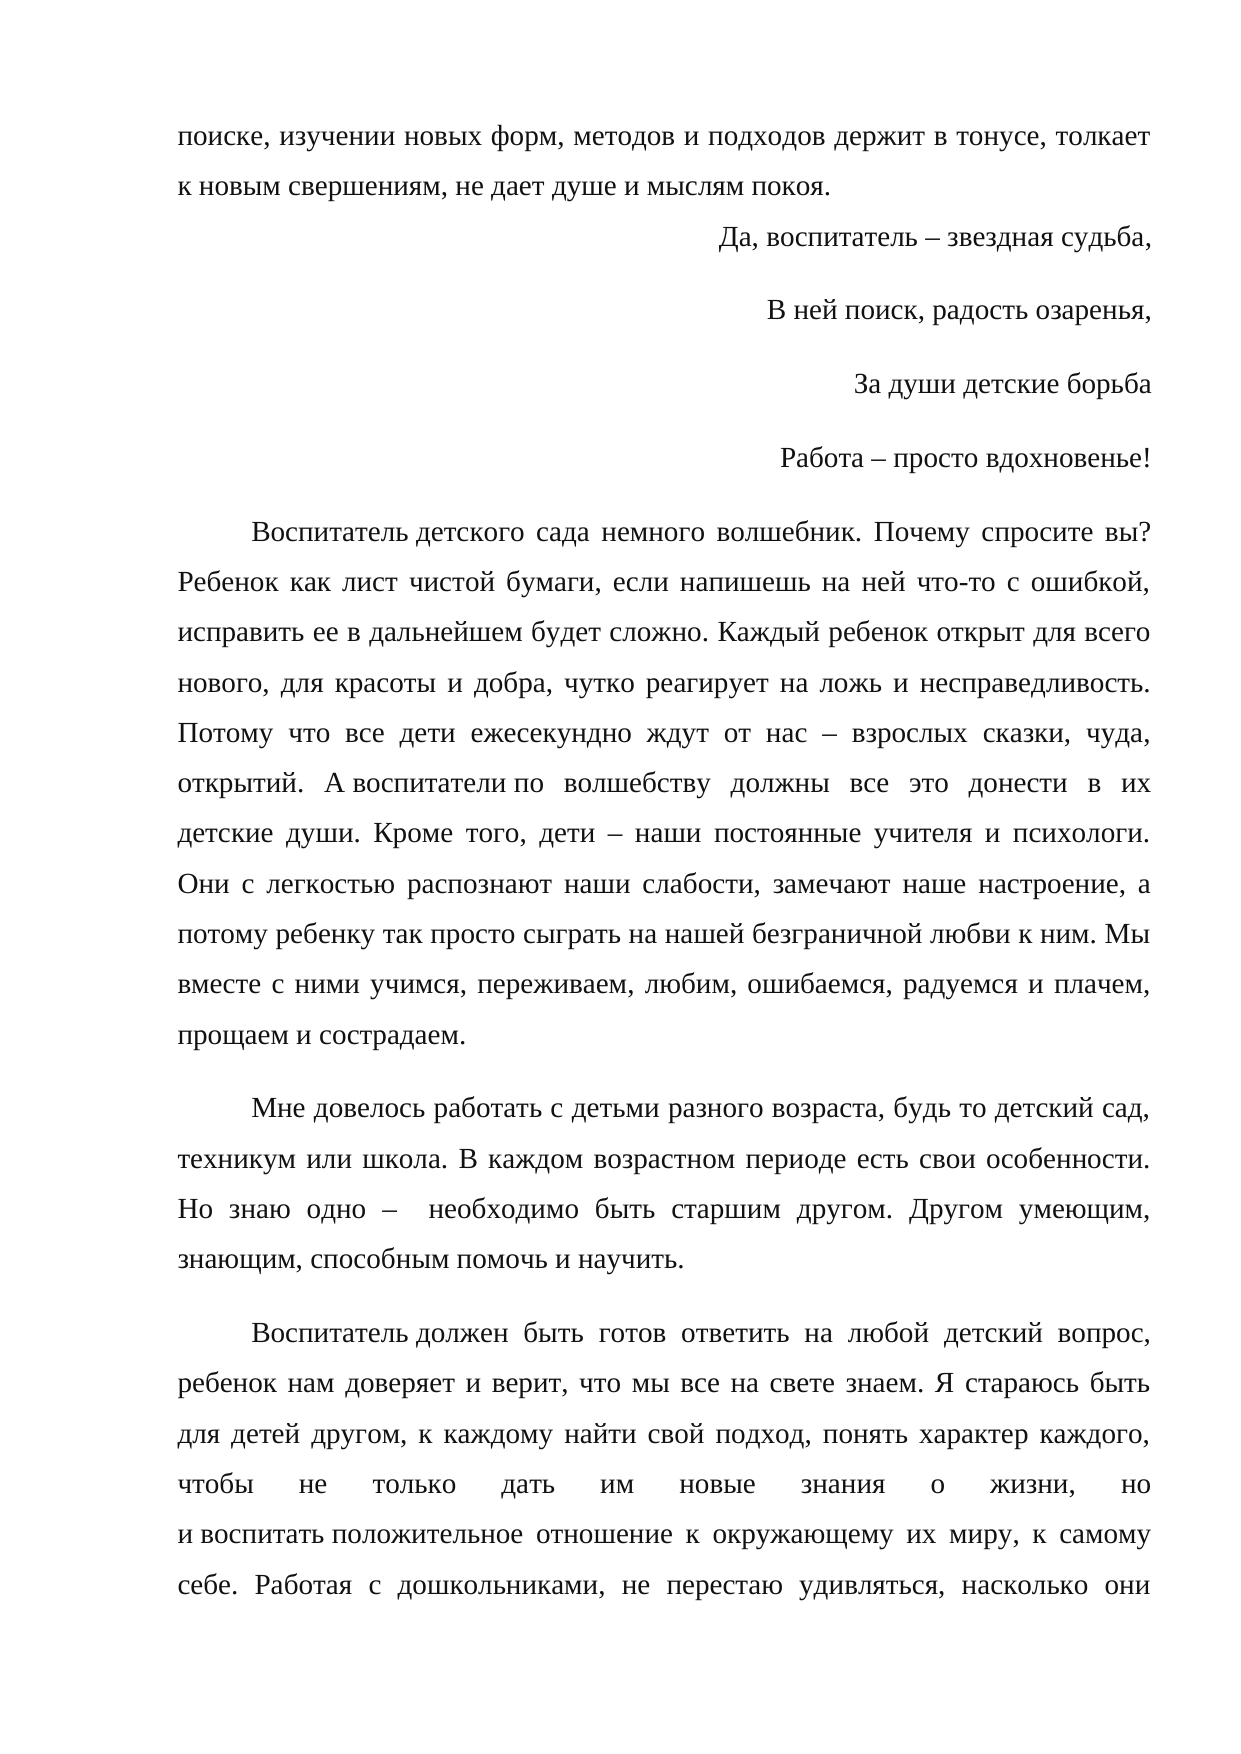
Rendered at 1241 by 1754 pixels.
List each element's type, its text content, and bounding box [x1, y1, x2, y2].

text Работа – просто вдохновенье! [177, 440, 1152, 473]
text Да, воспитатель – звездная судьба, [177, 219, 1152, 252]
text Воспитатель детского сада немного волшебник. Почему спросите вы? Ребенок как лист чистой бумаги, если напишешь на ней что-то с ошибкой, исправить ее в дальнейшем будет сложно. Каждый ребенок открыт для всего нового, для красоты и добра, чутко реагирует на ложь и несправедливость. Потому что все дети ежесекундно ждут от нас – взрослых сказки, чуда, открытий. А воспитатели по волшебству должны все это донести в их детские души. Кроме того, дети – наши постоянные учителя и психологи. Они с легкостью распознают наши слабости, замечают наше настроение, а потому ребенку так просто сыграть на нашей безграничной любви к ним. Мы вместе с ними учимся, переживаем, любим, ошибаемся, радуемся и плачем, прощаем и сострадаем. [177, 514, 1152, 1050]
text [177, 1315, 1152, 1600]
text Мне довелось работать с детьми разного возраста, будь то детский сад, техникум или школа. В каждом возрастном периоде есть свои особенности. Но знаю одно – необходимо быть старшим другом. Другом умеющим, знающим, способным помочь и научить. [177, 1091, 1152, 1275]
text В ней поиск, радость озаренья, [177, 292, 1152, 326]
text За души детские борьба [177, 366, 1152, 400]
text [177, 118, 1152, 202]
